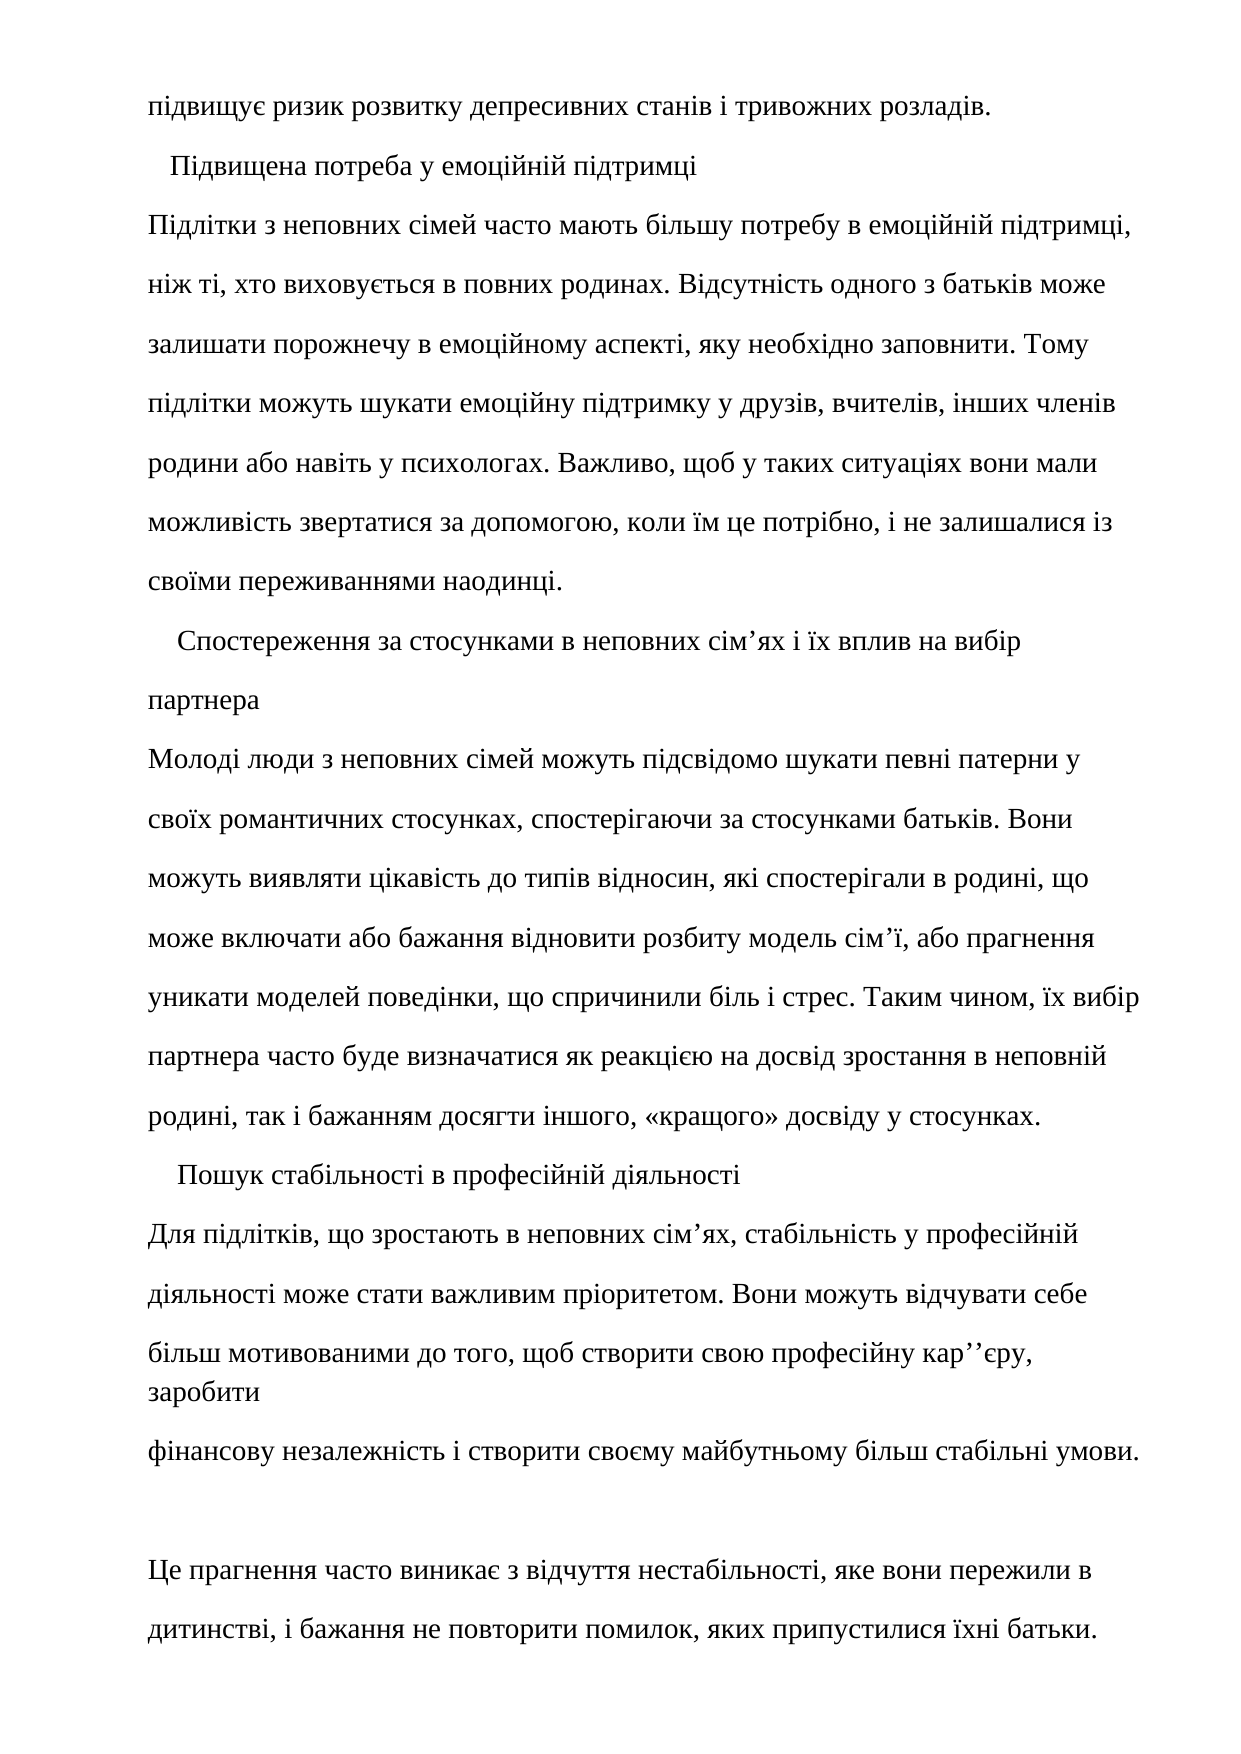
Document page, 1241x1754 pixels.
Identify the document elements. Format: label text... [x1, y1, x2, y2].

text може включати або бажання відновити розбиту модель сім’ї, або прагнення [148, 920, 1152, 953]
text фінансову незалежність і створити своєму майбутньому більш стабільні умови. [148, 1433, 1152, 1467]
text підвищує ризик розвитку депресивних станів і тривожних розладів. [148, 88, 1152, 122]
text діяльності може стати важливим пріоритетом. Вони можуть відчувати себе [148, 1276, 1152, 1309]
text родині, так і бажанням досягти іншого, «кращого» досвіду у стосунках. [148, 1098, 1152, 1131]
text більш мотивованими до того, щоб створити свою професійну кар’’єру, заробити [148, 1335, 1152, 1407]
text партнера [148, 682, 1152, 716]
text Підлітки з неповних сімей часто мають більшу потребу в емоційній підтримці, [148, 207, 1152, 241]
text Молоді люди з неповних сімей можуть підсвідомо шукати певні патерни у [148, 742, 1152, 775]
text своїми переживаннями наодинці. [148, 563, 1152, 597]
text Це прагнення часто виникає з відчуття нестабільності, яке вони пережили в [148, 1552, 1152, 1586]
text можуть виявляти цікавість до типів відносин, які спостерігали в родині, що [148, 860, 1152, 894]
text Спостереження за стосунками в неповних сім’ях і їх вплив на вибір [148, 623, 1152, 656]
text дитинстві, і бажання не повторити помилок, яких припустилися їхні батьки. [148, 1611, 1152, 1645]
text можливість звертатися за допомогою, коли їм це потрібно, і не залишалися із [148, 504, 1152, 538]
text Пошук стабільності в професійній діяльності [148, 1157, 1152, 1191]
text залишати порожнечу в емоційному аспекті, яку необхідно заповнити. Тому [148, 326, 1152, 359]
text підлітки можуть шукати емоційну підтримку у друзів, вчителів, інших членів [148, 385, 1152, 419]
text Для підлітків, що зростають в неповних сім’ях, стабільність у професійній [148, 1217, 1152, 1250]
text родини або навіть у психологах. Важливо, щоб у таких ситуаціях вони мали [148, 445, 1152, 478]
text партнера часто буде визначатися як реакцією на досвід зростання в неповній [148, 1038, 1152, 1072]
text своїх романтичних стосунках, спостерігаючи за стосунками батьків. Вони [148, 801, 1152, 834]
text ніж ті, хто виховується в повних родинах. Відсутність одного з батьків може [148, 267, 1152, 300]
text Підвищена потреба у емоційній підтримці [148, 148, 1152, 181]
text уникати моделей поведінки, що спричинили біль і стрес. Таким чином, їх вибір [148, 979, 1152, 1013]
